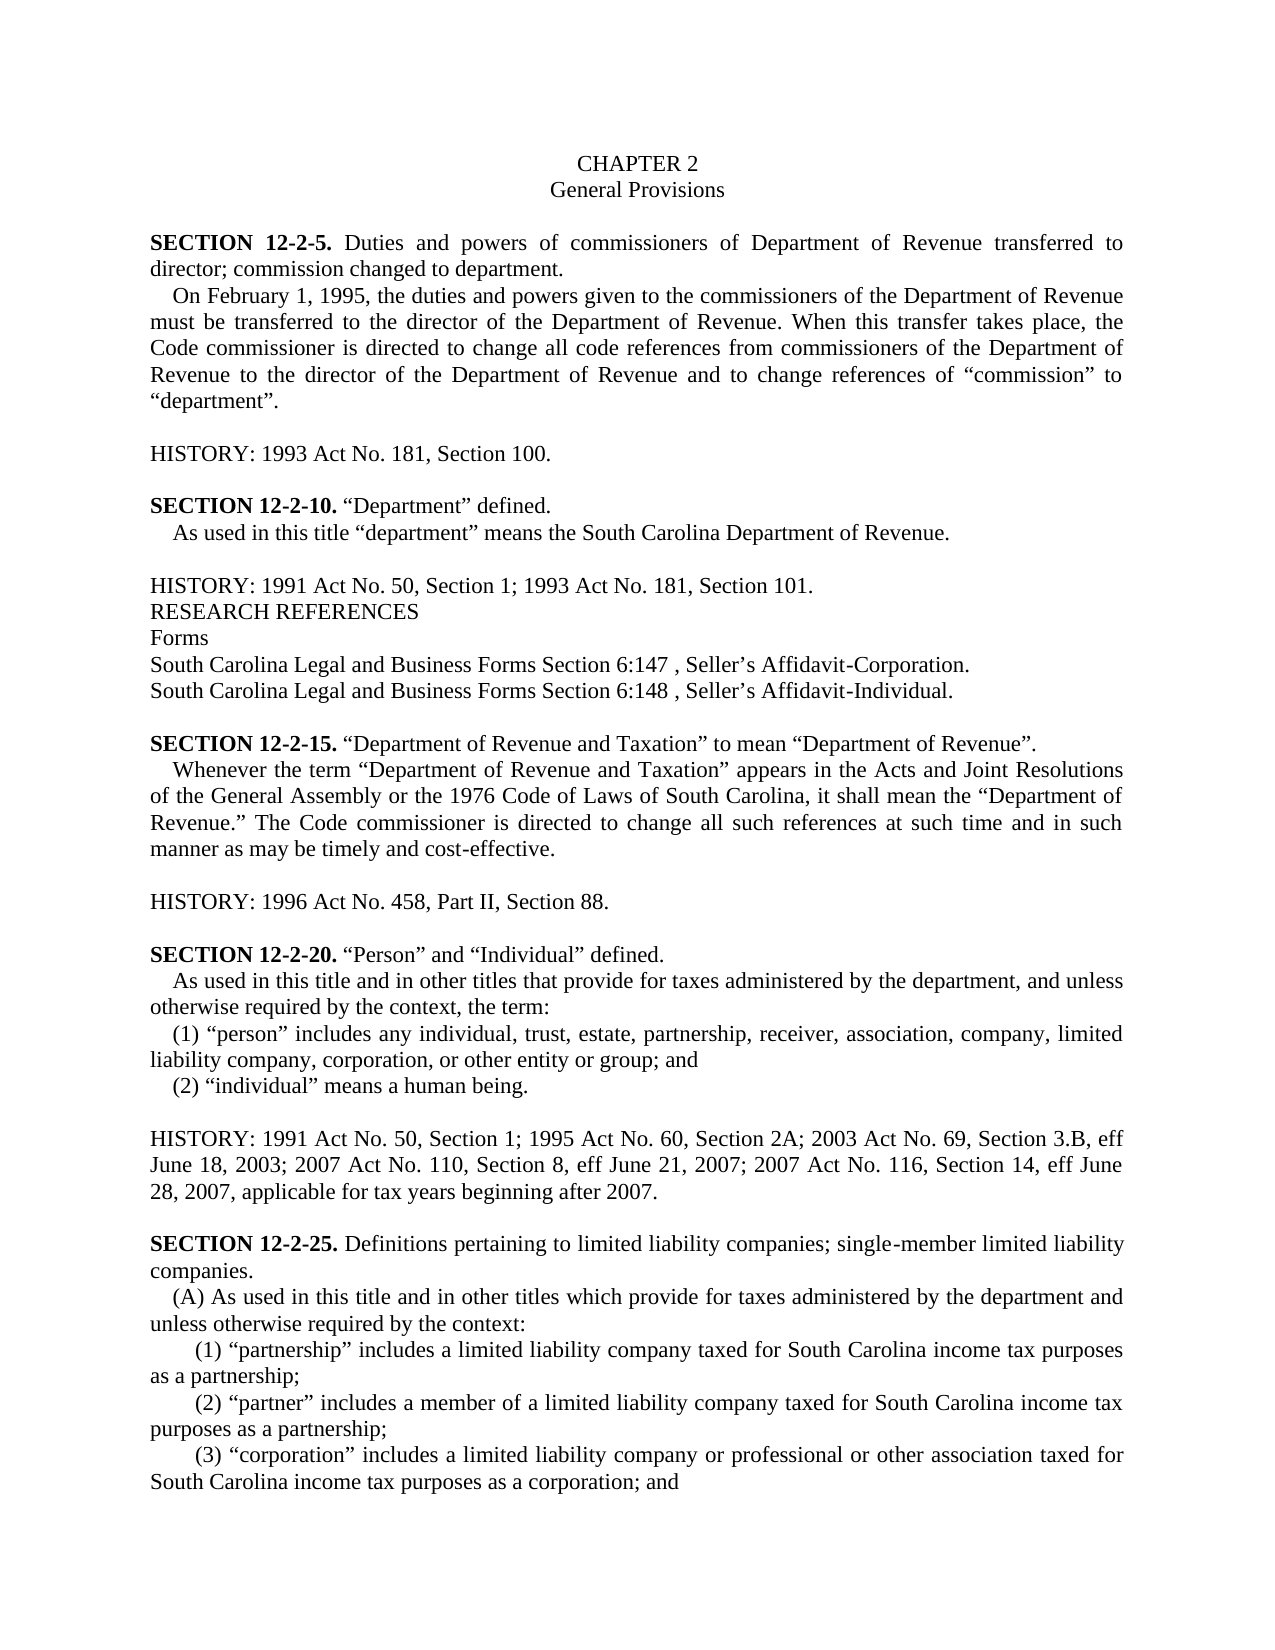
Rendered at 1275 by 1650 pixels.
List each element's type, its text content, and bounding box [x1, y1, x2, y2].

text (2) “individual” means a human being. [150, 1072, 1125, 1099]
text SECTION 12-2-5. Duties and powers of commissioners of Department of Revenue transferred to director; commission changed to department. [150, 229, 1125, 282]
text SECTION 12-2-10. “Department” defined. [150, 493, 1125, 519]
text (1) “person” includes any individual, trust, estate, partnership, receiver, association, company, limited liability company, corporation, or other entity or group; and [150, 1020, 1125, 1072]
text (2) “partner” includes a member of a limited liability company taxed for South Carolina income tax purposes as a partnership; [150, 1389, 1125, 1441]
text HISTORY: 1991 Act No. 50, Section 1; 1995 Act No. 60, Section 2A; 2003 Act No. 69, Section 3.B, eff June 18, 2003; 2007 Act No. 110, Section 8, eff June 21, 2007; 2007 Act No. 116, Section 14, eff June 28, 2007, applicable for tax years beginning after 2007. [150, 1125, 1125, 1204]
text SECTION 12-2-25. Definitions pertaining to limited liability companies; single-member limited liability companies. [150, 1231, 1125, 1283]
text Forms [150, 624, 1125, 651]
text (A) As used in this title and in other titles which provide for taxes administered by the department and unless otherwise required by the context: [150, 1283, 1125, 1336]
text HISTORY: 1993 Act No. 181, Section 100. [150, 440, 1125, 466]
text (3) “corporation” includes a limited liability company or professional or other association taxed for South Carolina income tax purposes as a corporation; and [150, 1441, 1125, 1494]
text General Provisions [150, 176, 1125, 203]
text South Carolina Legal and Business Forms Section 6:147 , Seller’s Affidavit-Corporation. [150, 651, 1125, 677]
text SECTION 12-2-15. “Department of Revenue and Taxation” to mean “Department of Revenue”. [150, 730, 1125, 756]
text (1) “partnership” includes a limited liability company taxed for South Carolina income tax purposes as a partnership; [150, 1336, 1125, 1389]
text On February 1, 1995, the duties and powers given to the commissioners of the Department of Revenue must be transferred to the director of the Department of Revenue. When this transfer takes place, the Code commissioner is directed to change all code references from commissioners of the Department of Revenue to the director of the Department of Revenue and to change references of “commission” to “department”. [150, 282, 1125, 413]
text HISTORY: 1991 Act No. 50, Section 1; 1993 Act No. 181, Section 101. [150, 572, 1125, 598]
text South Carolina Legal and Business Forms Section 6:148 , Seller’s Affidavit-Individual. [150, 677, 1125, 703]
text CHAPTER 2 [150, 150, 1125, 176]
text SECTION 12-2-20. “Person” and “Individual” defined. [150, 941, 1125, 967]
text HISTORY: 1996 Act No. 458, Part II, Section 88. [150, 888, 1125, 914]
text As used in this title and in other titles that provide for taxes administered by the department, and unless otherwise required by the context, the term: [150, 967, 1125, 1020]
text Whenever the term “Department of Revenue and Taxation” appears in the Acts and Joint Resolutions of the General Assembly or the 1976 Code of Laws of South Carolina, it shall mean the “Department of Revenue.” The Code commissioner is directed to change all such references at such time and in such manner as may be timely and cost-effective. [150, 756, 1125, 862]
text As used in this title “department” means the South Carolina Department of Revenue. [150, 519, 1125, 545]
text RESEARCH REFERENCES [150, 598, 1125, 624]
